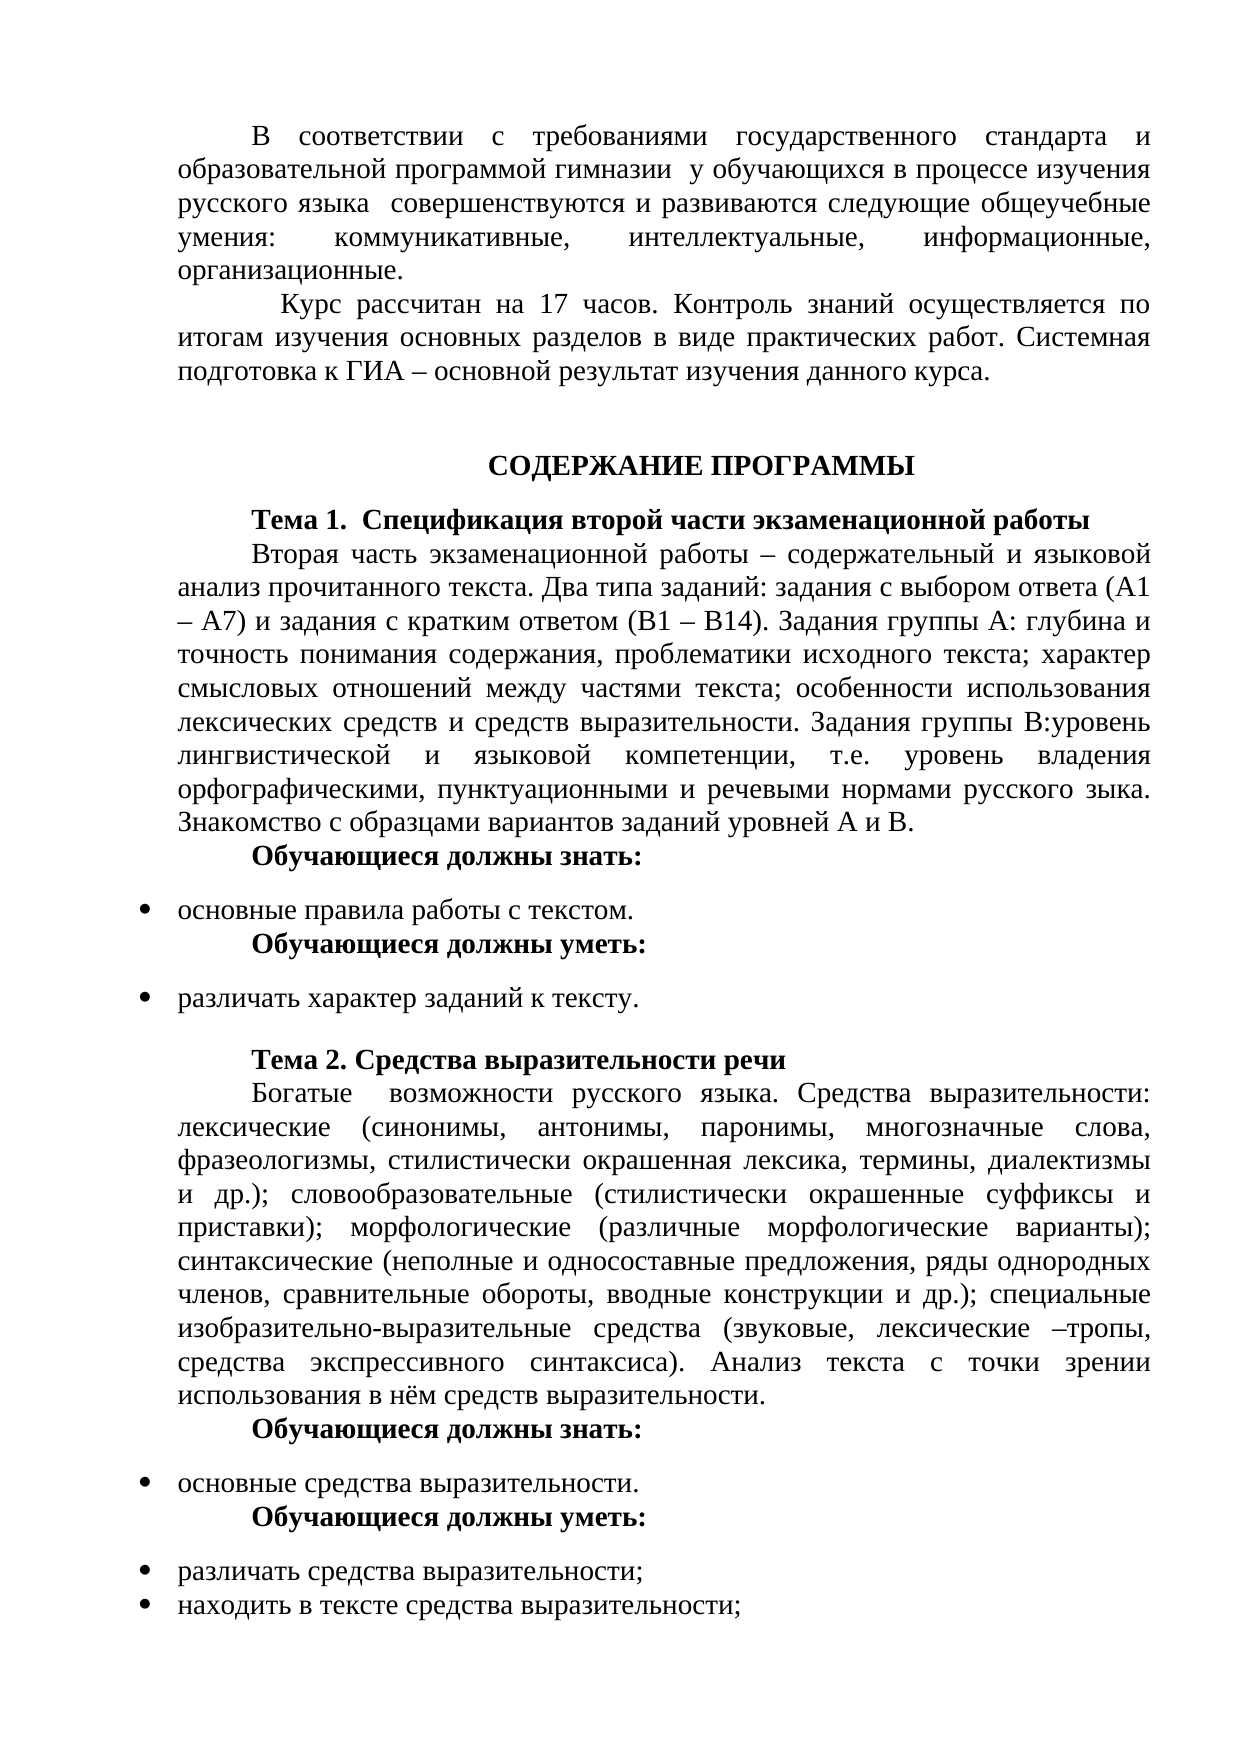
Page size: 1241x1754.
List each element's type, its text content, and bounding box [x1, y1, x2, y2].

text Тема 1. Спецификация второй части экзаменационной работы [177, 502, 1152, 536]
text Обучающиеся должны уметь: [177, 926, 1152, 959]
text Курс рассчитан на 17 часов. Контроль знаний осуществляется по итогам изучения основных разделов в виде практических работ. Системная подготовка к ГИА – основной результат изучения данного курса. [177, 286, 1151, 386]
list различать средства выразительности; [140, 1553, 1152, 1587]
text Обучающиеся должны знать: [177, 838, 1152, 871]
text Тема 2. Средства выразительности речи [177, 1042, 1152, 1075]
text Богатые возможности русского языка. Средства выразительности: лексические (синонимы, антонимы, паронимы, многозначные слова, фразеологизмы, стилистически окрашенная лексика, термины, диалектизмы и др.); словообразовательные (стилистически окрашенные суффиксы и приставки); морфологические (различные морфологические варианты); синтаксические (неполные и односоставные предложения, ряды однородных членов, сравнительные обороты, вводные конструкции и др.); специальные изобразительно-выразительные средства (звуковые, лексические –тропы, средства экспрессивного синтаксиса). Анализ текста с точки зрении использования в нём средств выразительности. [177, 1075, 1152, 1411]
text Обучающиеся должны уметь: [177, 1499, 1152, 1532]
list основные средства выразительности. [140, 1465, 1152, 1499]
text СОДЕРЖАНИЕ ПРОГРАММЫ [177, 448, 1152, 482]
list различать характер заданий к тексту. [140, 980, 1152, 1014]
list находить в тексте средства выразительности; [140, 1587, 1152, 1621]
list основные правила работы с текстом. [140, 892, 1152, 926]
text В соответствии с требованиями государственного стандарта и образовательной программой гимназии у обучающихся в процессе изучения русского языка совершенствуются и развиваются следующие общеучебные умения: коммуникативные, интеллектуальные, информационные, организационные. [177, 118, 1151, 286]
text Вторая часть экзаменационной работы – содержательный и языковой анализ прочитанного текста. Два типа заданий: задания с выбором ответа (А1 – А7) и задания с кратким ответом (В1 – В14). Задания группы А: глубина и точность понимания содержания, проблематики исходного текста; характер смысловых отношений между частями текста; особенности использования лексических средств и средств выразительности. Задания группы В:уровень лингвистической и языковой компетенции, т.е. уровень владения орфографическими, пунктуационными и речевыми нормами русского зыка. Знакомство с образцами вариантов заданий уровней А и В. [177, 536, 1152, 838]
text Обучающиеся должны знать: [177, 1411, 1152, 1444]
